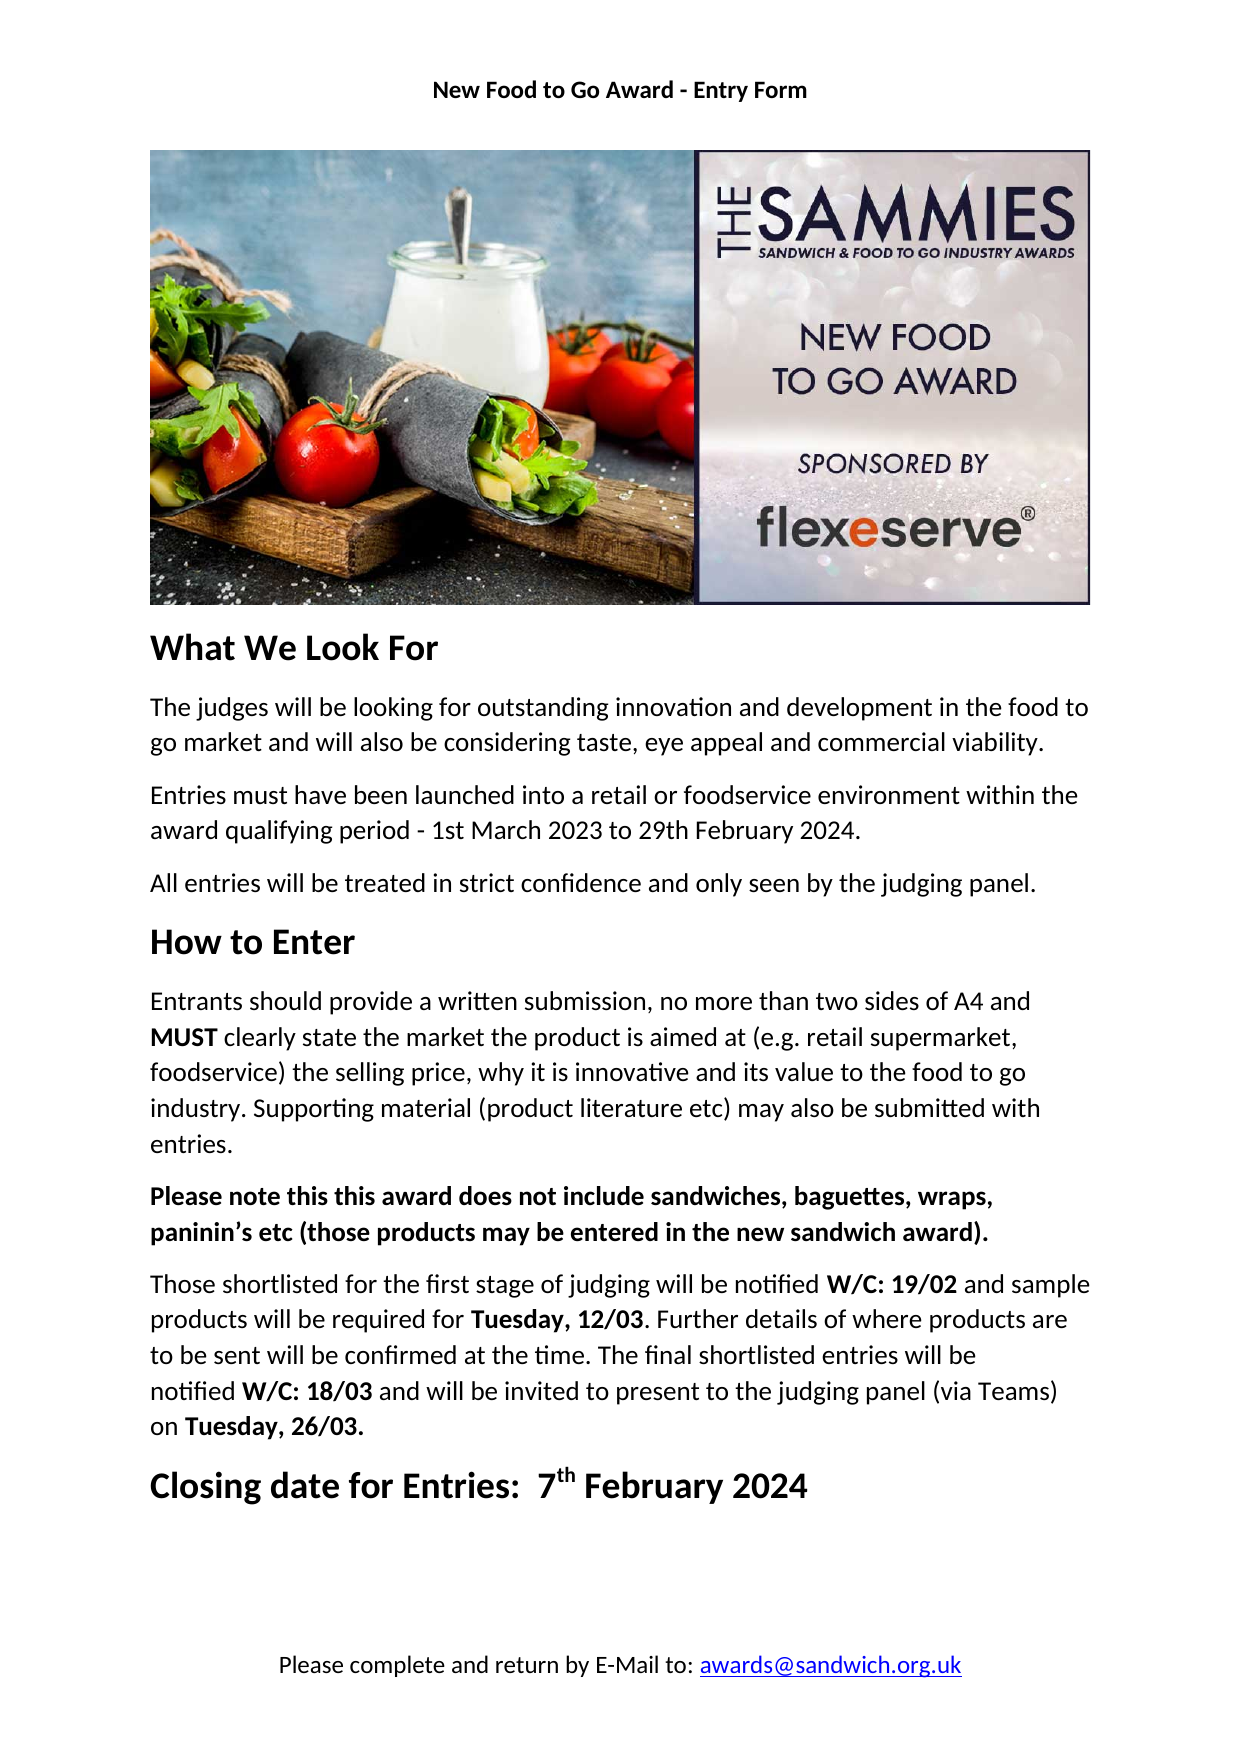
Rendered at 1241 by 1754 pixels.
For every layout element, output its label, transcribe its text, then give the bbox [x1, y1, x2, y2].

text How to Enter [150, 918, 1090, 964]
text Please note this this award does not include sandwiches, baguettes, wraps, paninin’s etc (those products may be entered in the new sandwich award). [150, 1179, 1090, 1248]
text Entrants should provide a written submission, no more than two sides of A4 and MUST clearly state the market the product is aimed at (e.g. retail supermarket, foodservice) the selling price, why it is innovative and its value to the food to go industry. Supporting material (product literature etc) may also be submitted with entries. [150, 984, 1090, 1160]
text Entries must have been launched into a retail or foodservice environment within the award qualifying period - 1st March 2023 to 29th February 2024. [150, 778, 1090, 847]
text Those shortlisted for the first stage of judging will be notified W/C: 19/02 and sample products will be required for Tuesday, 12/03. Further details of where products are to be sent will be confirmed at the time. The final shortlisted entries will be notified W/C: 18/03 and will be invited to present to the judging panel (via Teams) on Tuesday, 26/03. [150, 1267, 1090, 1442]
text All entries will be treated in strict confidence and only seen by the judging panel. [150, 866, 1090, 899]
text What We Look For [150, 624, 1090, 670]
text Closing date for Entries: 7th February 2024 [150, 1462, 1090, 1508]
picture [150, 150, 1091, 605]
text The judges will be looking for outstanding innovation and development in the food to go market and will also be considering taste, eye appeal and commercial viability. [150, 690, 1090, 759]
